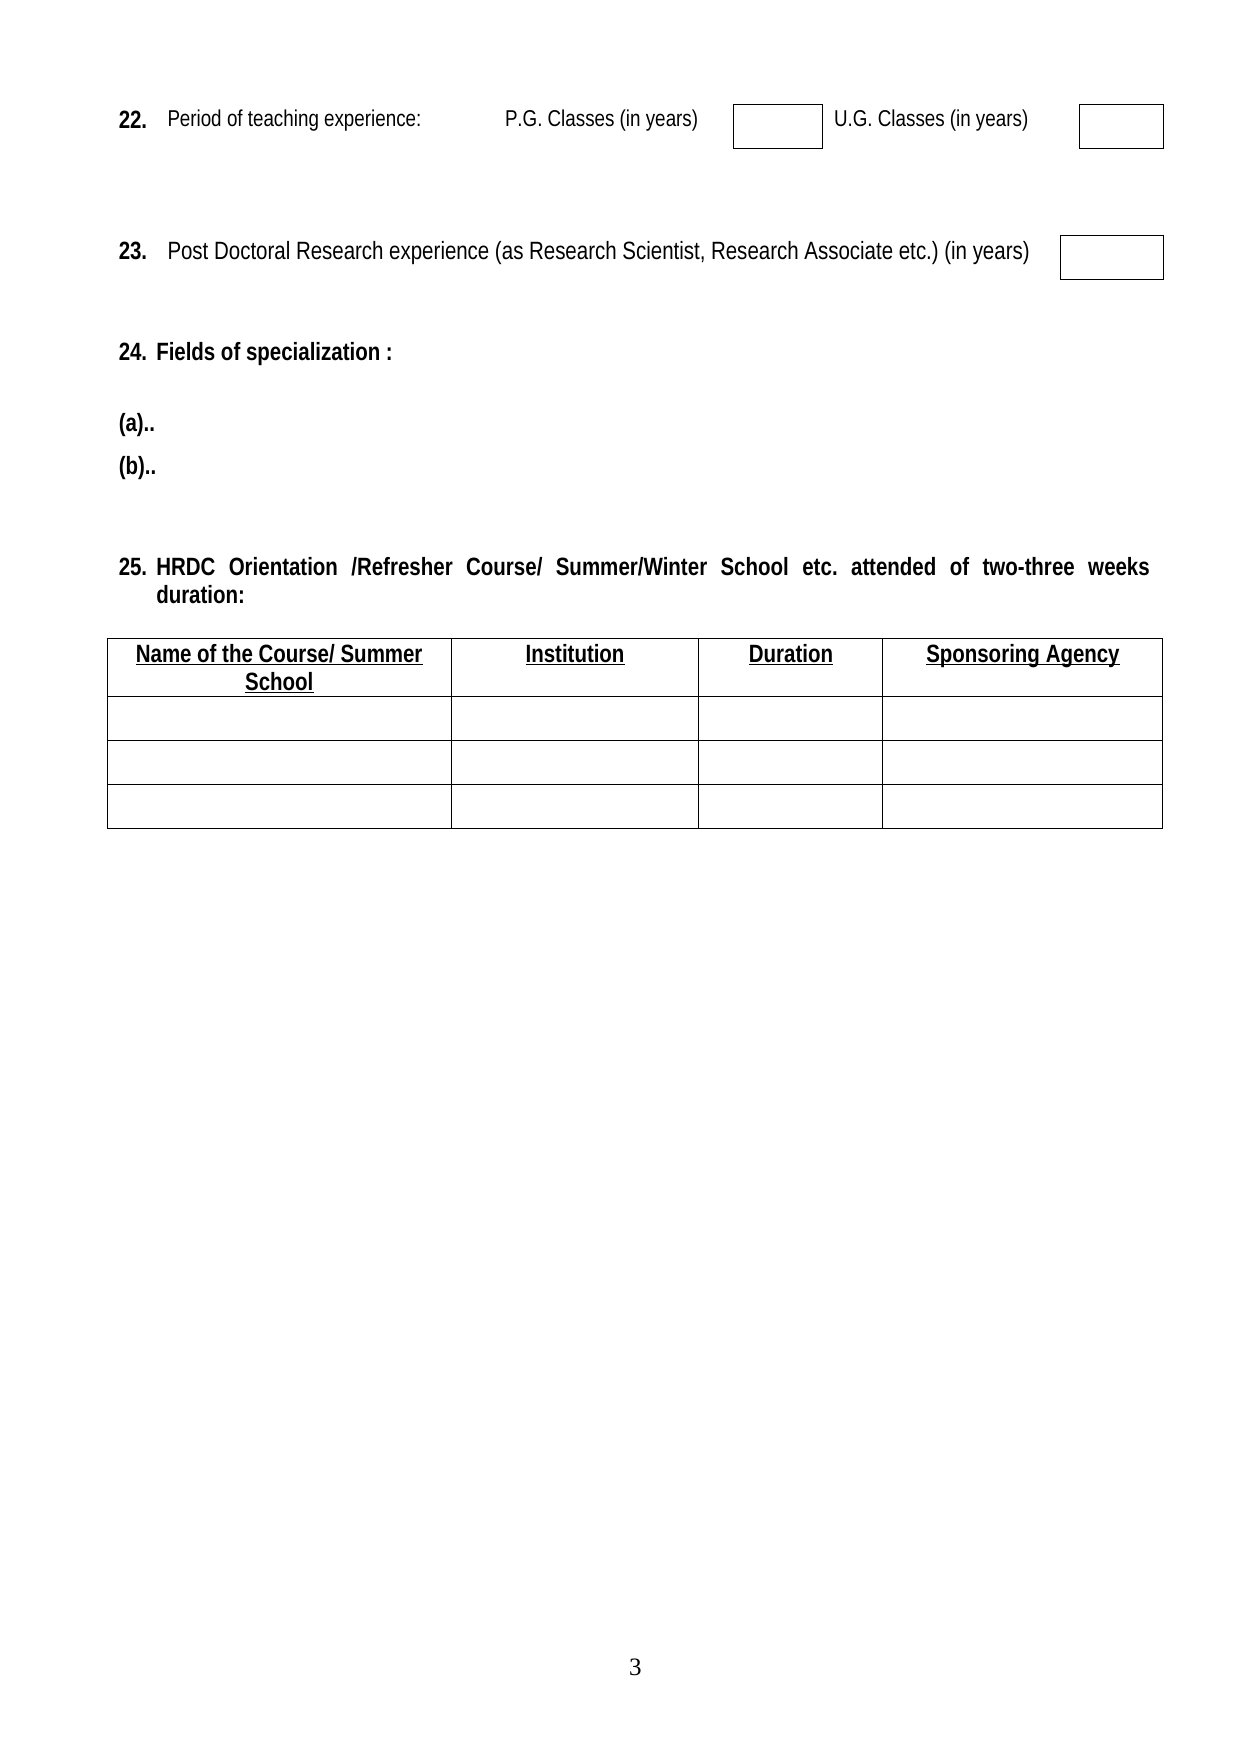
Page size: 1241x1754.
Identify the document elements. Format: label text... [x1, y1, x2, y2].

table_cell [452, 741, 698, 784]
table_cell [883, 741, 1162, 784]
text (b).. [118, 451, 1152, 480]
table_cell [699, 785, 882, 828]
table_header [107, 104, 156, 148]
table_header Period of teaching experience: [156, 104, 493, 148]
list HRDC Orientation /Refresher Course/ Summer/Winter School etc. attended of two-three weeks duration: [118, 552, 1152, 609]
table_cell [883, 785, 1162, 828]
table_header U.G. Classes (in years) [823, 104, 1079, 148]
table_header Name of the Course/ Summer School [108, 639, 451, 696]
table_header Institution [452, 639, 698, 696]
table_cell [108, 697, 451, 740]
table_header P.G. Classes (in years) [494, 104, 733, 148]
table_header Post Doctoral Research experience (as Research Scientist, Research Associate etc.) (in years) [156, 235, 1060, 278]
table_cell [452, 785, 698, 828]
table_header Duration [699, 639, 882, 696]
table_header [107, 235, 156, 278]
table_header [1061, 236, 1163, 278]
text (a).. [118, 408, 1152, 437]
table_cell [452, 697, 698, 740]
list Fields of specialization : [118, 337, 1152, 366]
table_header [734, 105, 822, 148]
table_cell [108, 785, 451, 828]
table_header Sponsoring Agency [883, 639, 1162, 696]
table_cell [883, 697, 1162, 740]
table_cell [699, 697, 882, 740]
table_cell [108, 741, 451, 784]
table_cell [699, 741, 882, 784]
table_header [1080, 105, 1163, 148]
